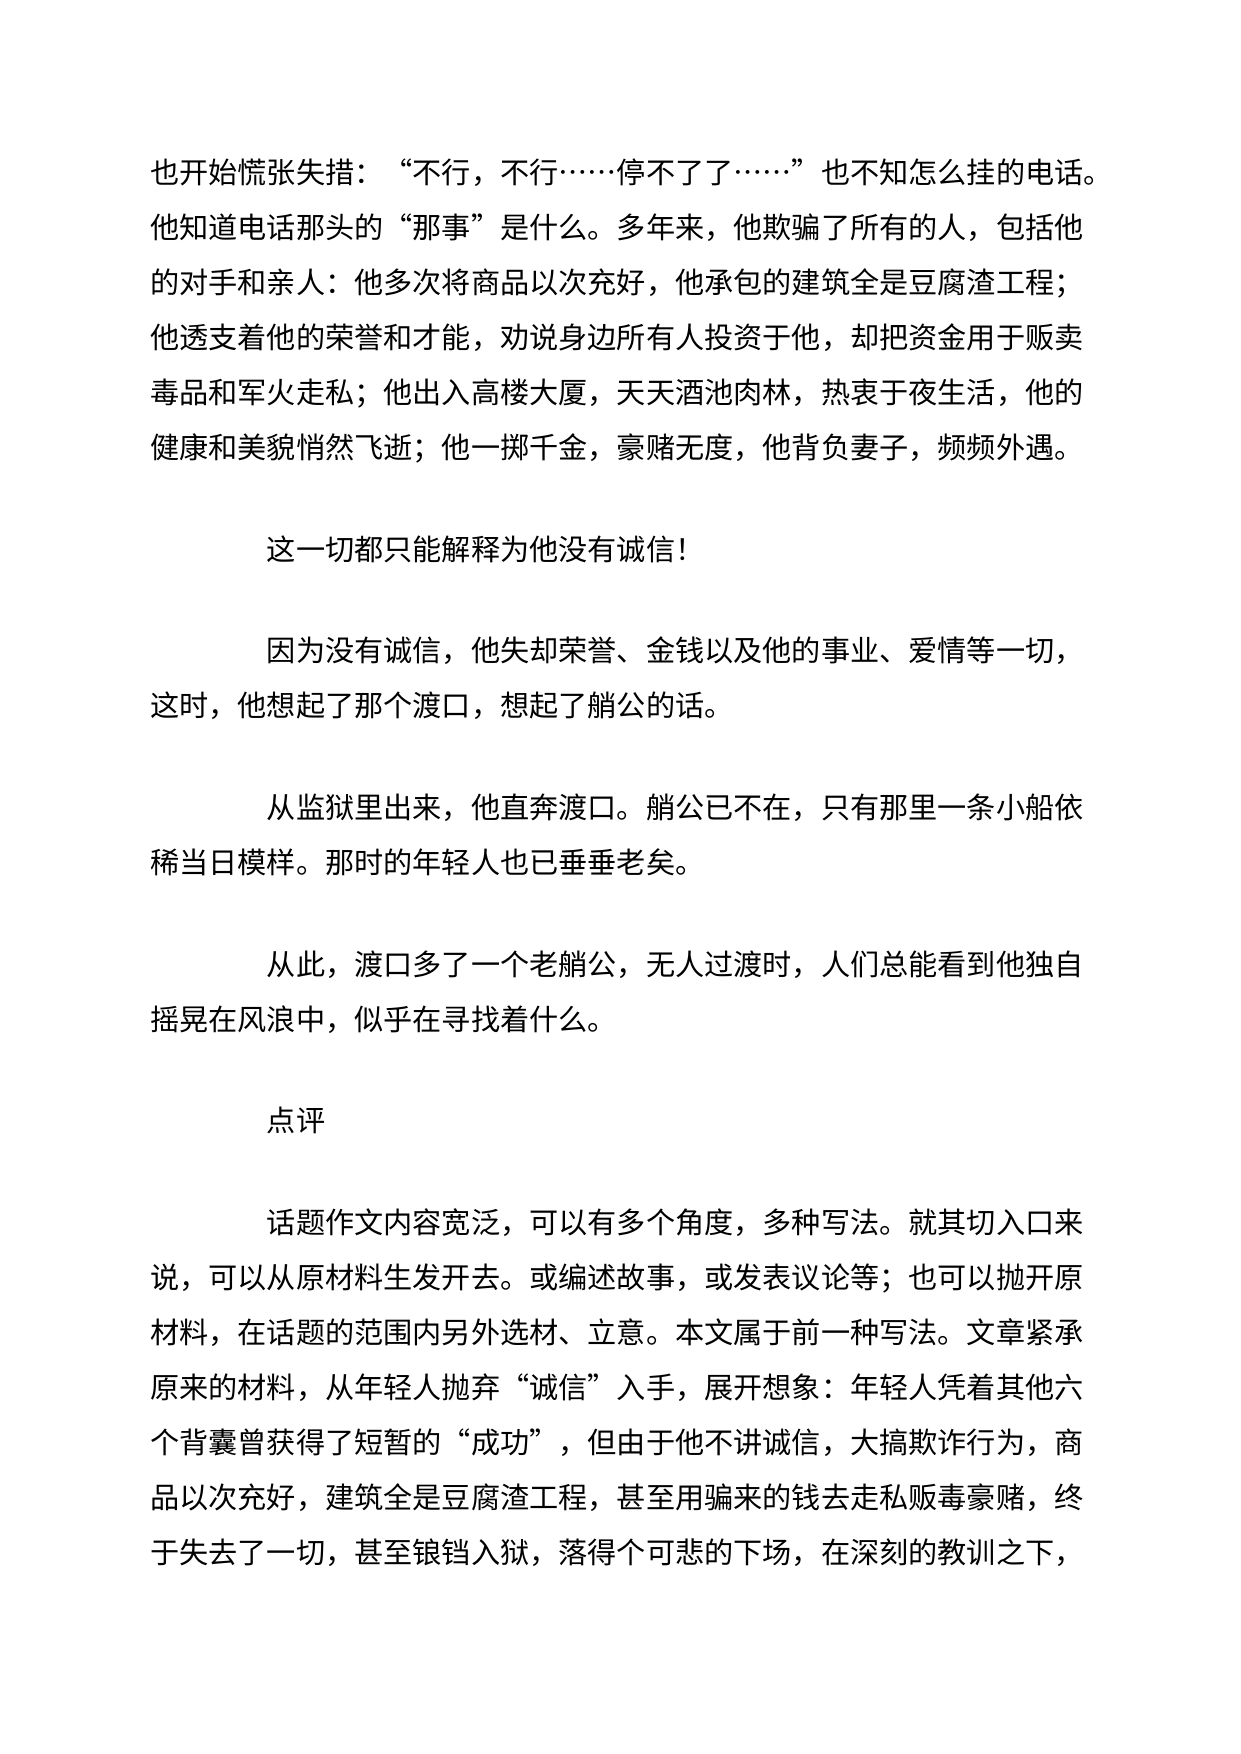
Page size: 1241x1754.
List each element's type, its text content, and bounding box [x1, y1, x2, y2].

text 从监狱里出来，他直奔渡口。艄公已不在，只有那里一条小船依稀当日模样。那时的年轻人也已垂垂老矣。 [150, 785, 1090, 882]
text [150, 150, 1090, 467]
text 从此，渡口多了一个老艄公，无人过渡时，人们总能看到他独自摇晃在风浪中，似乎在寻找着什么。 [150, 941, 1090, 1038]
text 这一切都只能解释为他没有诚信！ [150, 526, 1090, 568]
text 因为没有诚信，他失却荣誉、金钱以及他的事业、爱情等一切，这时，他想起了那个渡口，想起了艄公的话。 [150, 628, 1090, 725]
text 点评 [150, 1098, 1090, 1140]
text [150, 1200, 1090, 1571]
